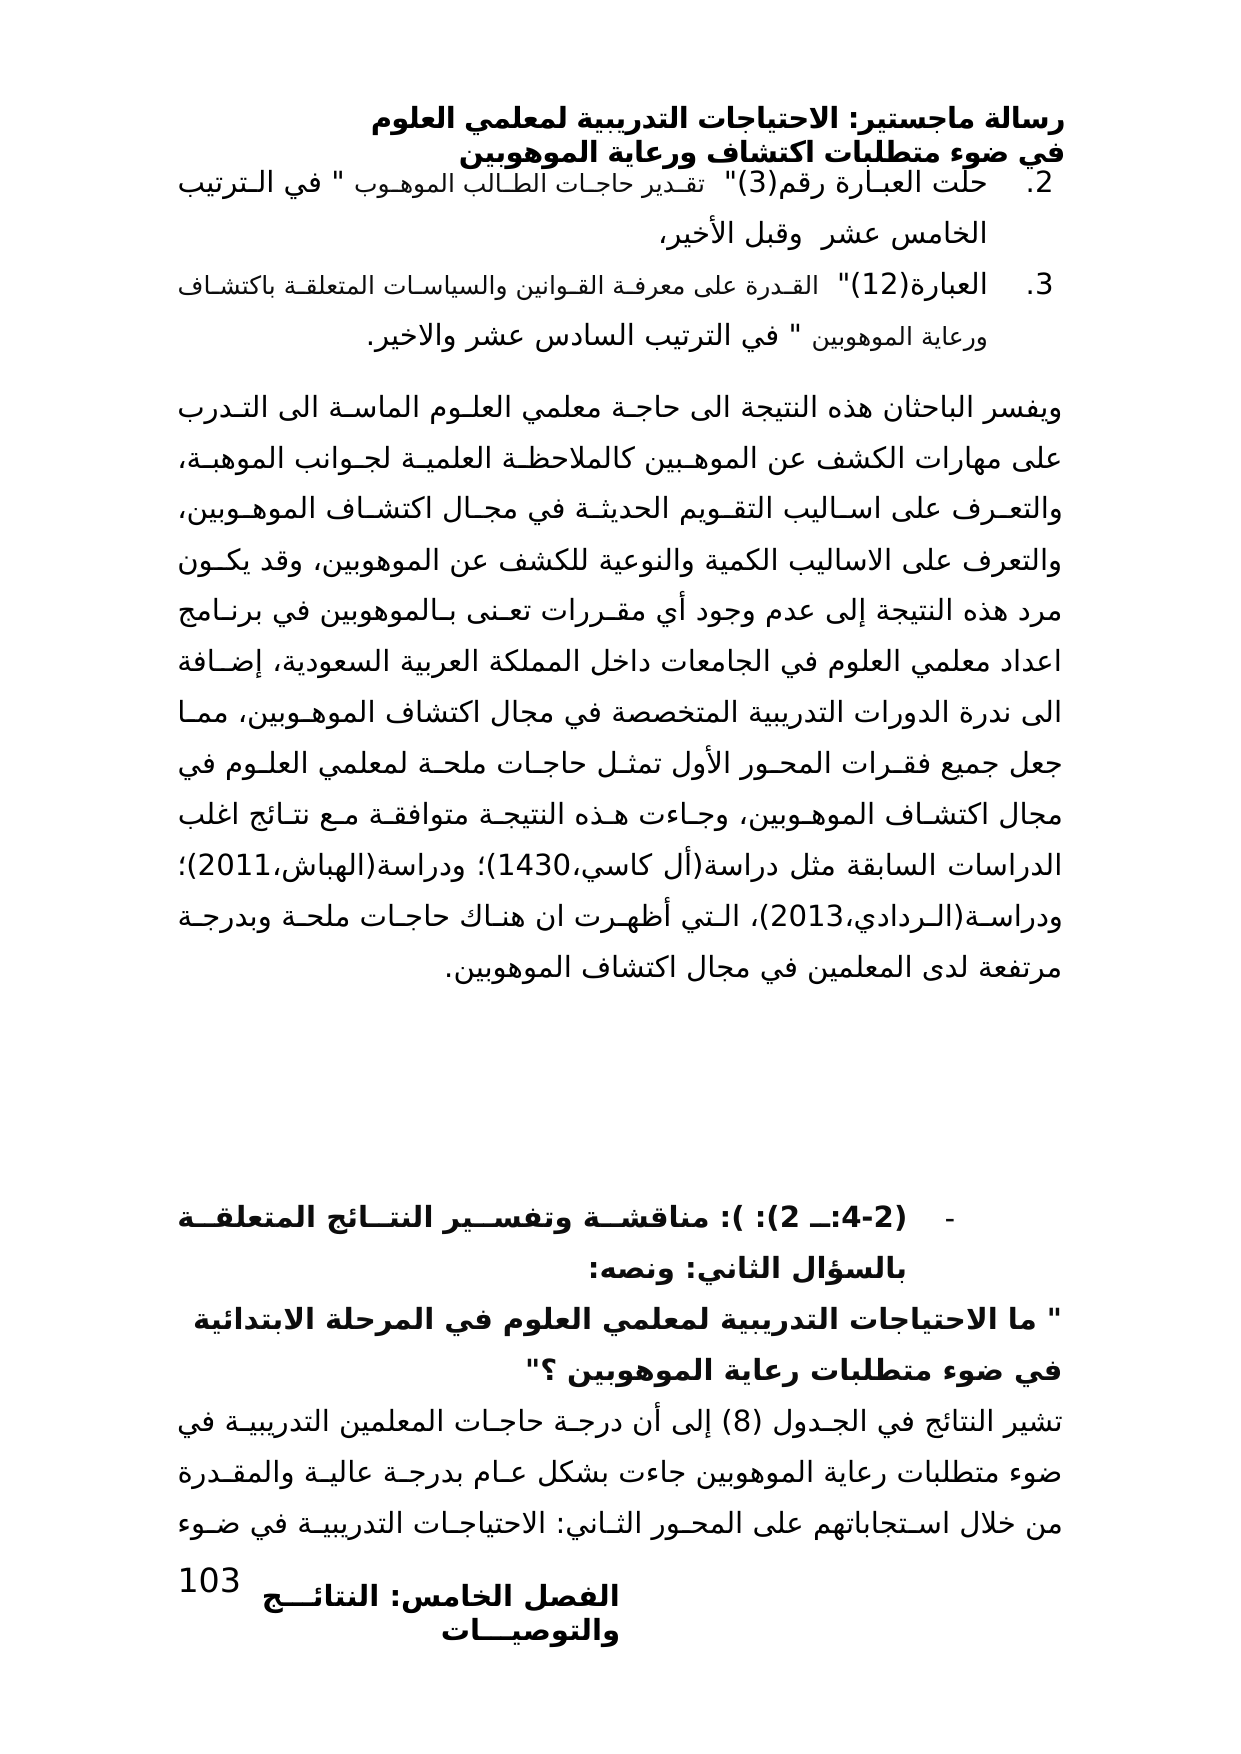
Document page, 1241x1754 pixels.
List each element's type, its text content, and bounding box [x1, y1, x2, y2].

list (4-2: 2): ): مناقشة وتفسير النتائج المتعلقة بالسؤال الثاني: ونصه: [177, 1201, 945, 1286]
list حلت العبارة رقم(3)" تقدير حاجات الطالب الموهوب " في الترتيب الخامس عشر وقبل الأخير، [177, 165, 1026, 250]
list العبارة(12)" القدرة على معرفة القوانين والسياسات المتعلقة باكتشاف ورعاية الموهوبين " في الترتيب السادس عشر والاخير. [177, 267, 1026, 352]
text " ما الاحتياجات التدريبية لمعلمي العلوم في المرحلة الابتدائية في ضوء متطلبات رعاية الموهوبين ؟" [177, 1303, 1063, 1387]
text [177, 1404, 1063, 1540]
text ويفسر الباحثان هذه النتيجة الى حاجة معلمي العلوم الماسة الى التدرب على مهارات الكشف عن الموهبين كالملاحظة العلمية لجوانب الموهبة، والتعرف على اساليب التقويم الحديثة في مجال اكتشاف الموهوبين، والتعرف على الاساليب الكمية والنوعية للكشف عن الموهوبين، وقد يكون مرد هذه النتيجة إلى عدم وجود أي مقررات تعنى بالموهوبين في برنامج اعداد معلمي العلوم في الجامعات داخل المملكة العربية السعودية، إضافة الى ندرة الدورات التدريبية المتخصصة في مجال اكتشاف الموهوبين، مما جعل جميع فقرات المحور الأول تمثل حاجات ملحة لمعلمي العلوم في مجال اكتشاف الموهوبين، وجاءت هذه النتيجة متوافقة مع نتائج اغلب الدراسات السابقة مثل دراسة(أل كاسي،1430)؛ ودراسة(الهباش،2011)؛ ودراسة(الردادي،2013)، التي أظهرت ان هناك حاجات ملحة وبدرجة مرتفعة لدى المعلمين في مجال اكتشاف الموهوبين. [177, 390, 1063, 984]
